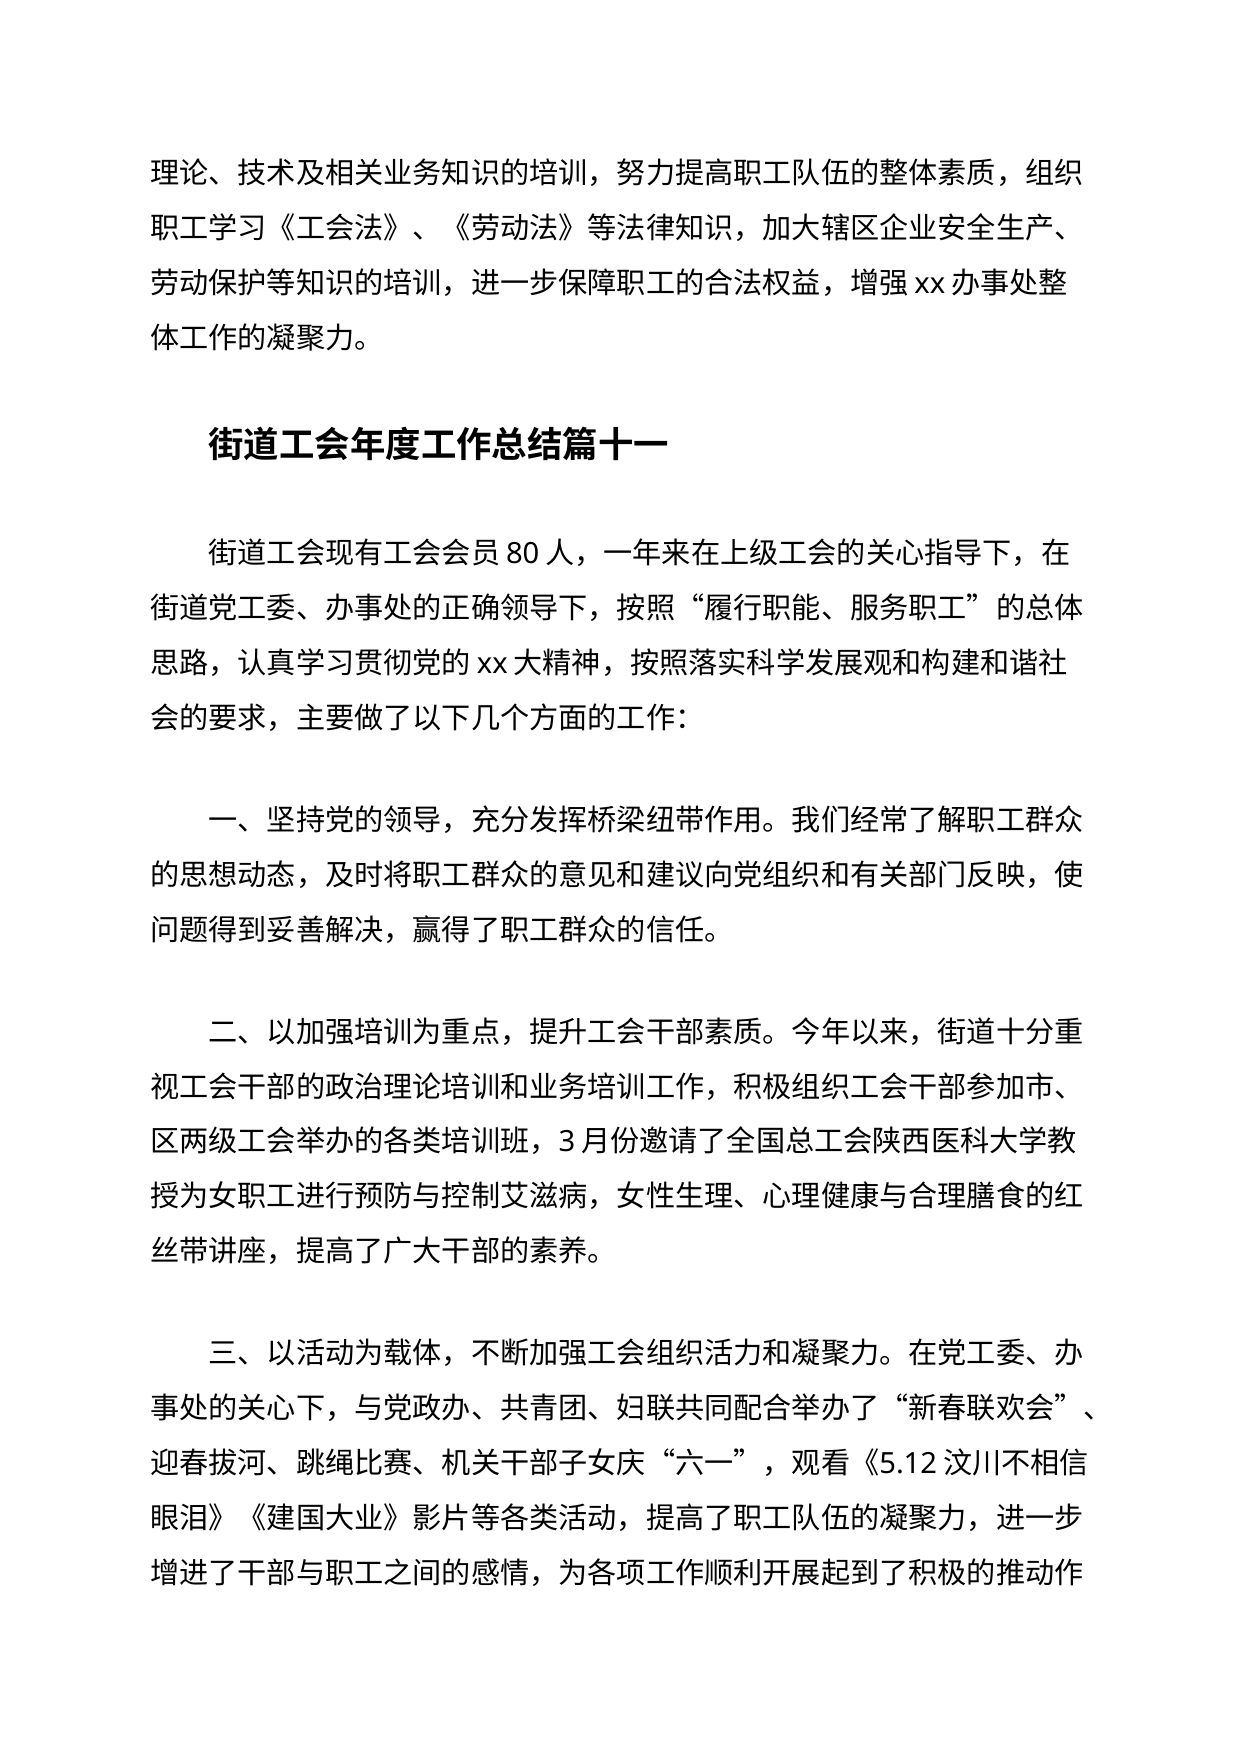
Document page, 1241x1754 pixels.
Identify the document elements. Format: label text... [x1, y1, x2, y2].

text 二、以加强培训为重点，提升工会干部素质。今年以来，街道十分重视工会干部的政治理论培训和业务培训工作，积极组织工会干部参加市、区两级工会举办的各类培训班，3月份邀请了全国总工会陕西医科大学教授为女职工进行预防与控制艾滋病，女性生理、心理健康与合理膳食的红丝带讲座，提高了广大干部的素养。 [150, 1008, 1090, 1270]
text 街道工会年度工作总结篇十一 [150, 417, 1090, 468]
text 街道工会现有工会会员80人，一年来在上级工会的关心指导下，在街道党工委、办事处的正确领导下，按照“履行职能、服务职工”的总体思路，认真学习贯彻党的xx大精神，按照落实科学发展观和构建和谐社会的要求，主要做了以下几个方面的工作： [150, 530, 1090, 737]
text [150, 1330, 1090, 1592]
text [150, 150, 1090, 357]
text 一、坚持党的领导，充分发挥桥梁纽带作用。我们经常了解职工群众的思想动态，及时将职工群众的意见和建议向党组织和有关部门反映，使问题得到妥善解决，赢得了职工群众的信任。 [150, 797, 1090, 949]
